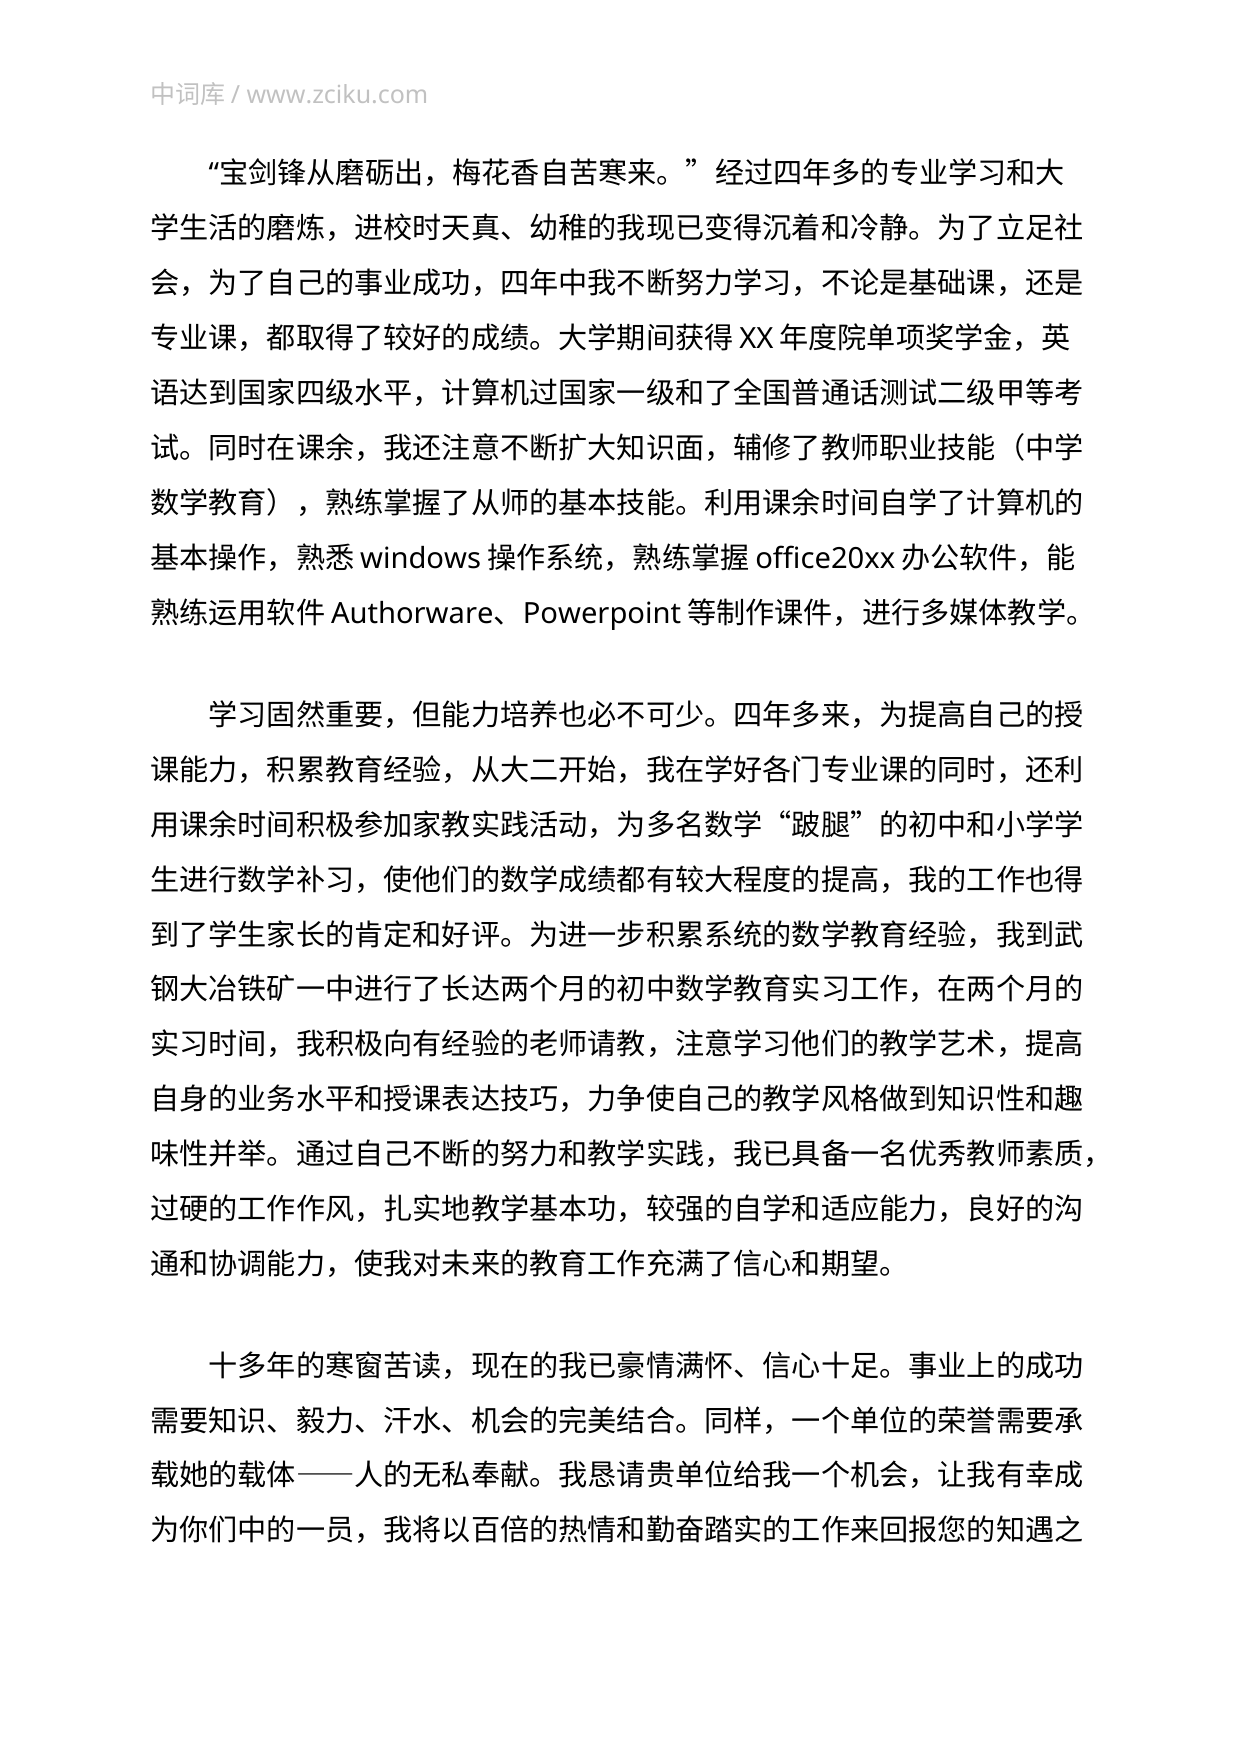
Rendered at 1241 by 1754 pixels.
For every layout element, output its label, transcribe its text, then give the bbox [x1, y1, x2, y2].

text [150, 1342, 1090, 1549]
text “宝剑锋从磨砺出，梅花香自苦寒来。”经过四年多的专业学习和大学生活的磨炼，进校时天真、幼稚的我现已变得沉着和冷静。为了立足社会，为了自己的事业成功，四年中我不断努力学习，不论是基础课，还是专业课，都取得了较好的成绩。大学期间获得XX年度院单项奖学金，英语达到国家四级水平，计算机过国家一级和了全国普通话测试二级甲等考试。同时在课余，我还注意不断扩大知识面，辅修了教师职业技能（中学数学教育），熟练掌握了从师的基本技能。利用课余时间自学了计算机的基本操作，熟悉windows操作系统，熟练掌握office20xx办公软件，能熟练运用软件Authorware、Powerpoint等制作课件，进行多媒体教学。 [150, 150, 1090, 632]
text 学习固然重要，但能力培养也必不可少。四年多来，为提高自己的授课能力，积累教育经验，从大二开始，我在学好各门专业课的同时，还利用课余时间积极参加家教实践活动，为多名数学“跛腿”的初中和小学学生进行数学补习，使他们的数学成绩都有较大程度的提高，我的工作也得到了学生家长的肯定和好评。为进一步积累系统的数学教育经验，我到武钢大冶铁矿一中进行了长达两个月的初中数学教育实习工作，在两个月的实习时间，我积极向有经验的老师请教，注意学习他们的教学艺术，提高自身的业务水平和授课表达技巧，力争使自己的教学风格做到知识性和趣味性并举。通过自己不断的努力和教学实践，我已具备一名优秀教师素质，过硬的工作作风，扎实地教学基本功，较强的自学和适应能力，良好的沟通和协调能力，使我对未来的教育工作充满了信心和期望。 [150, 691, 1090, 1283]
